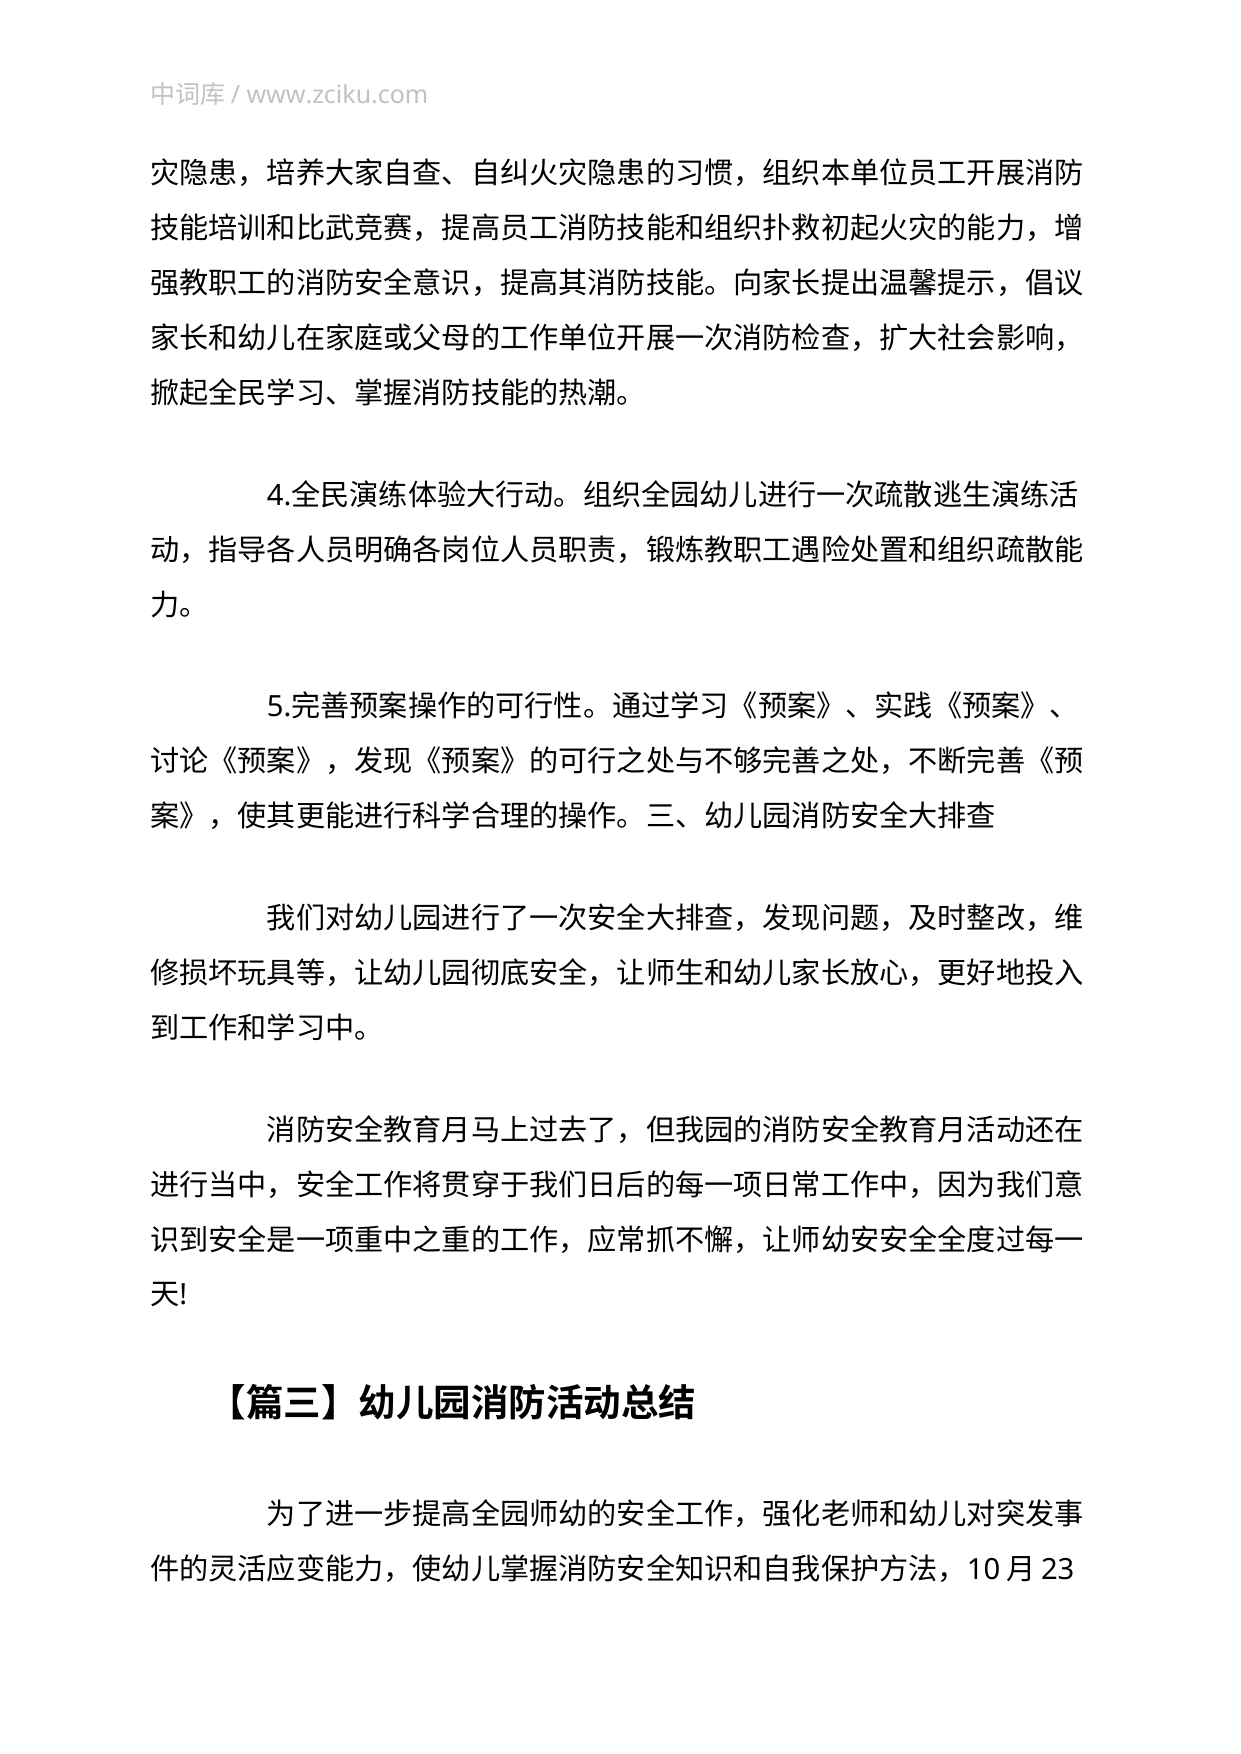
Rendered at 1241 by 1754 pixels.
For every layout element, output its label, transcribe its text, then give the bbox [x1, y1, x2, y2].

text 【篇三】幼儿园消防活动总结 [150, 1373, 1090, 1427]
text 消防安全教育月马上过去了，但我园的消防安全教育月活动还在进行当中，安全工作将贯穿于我们日后的每一项日常工作中，因为我们意识到安全是一项重中之重的工作，应常抓不懈，让师幼安安全全度过每一天! [150, 1106, 1090, 1313]
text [150, 1490, 1090, 1588]
text 4.全民演练体验大行动。组织全园幼儿进行一次疏散逃生演练活动，指导各人员明确各岗位人员职责，锻炼教职工遇险处置和组织疏散能力。 [150, 471, 1090, 623]
text 我们对幼儿园进行了一次安全大排查，发现问题，及时整改，维修损坏玩具等，让幼儿园彻底安全，让师生和幼儿家长放心，更好地投入到工作和学习中。 [150, 895, 1090, 1047]
text 5.完善预案操作的可行性。通过学习《预案》、实践《预案》、讨论《预案》，发现《预案》的可行之处与不够完善之处，不断完善《预案》，使其更能进行科学合理的操作。三、幼儿园消防安全大排查 [150, 683, 1090, 835]
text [150, 150, 1090, 412]
